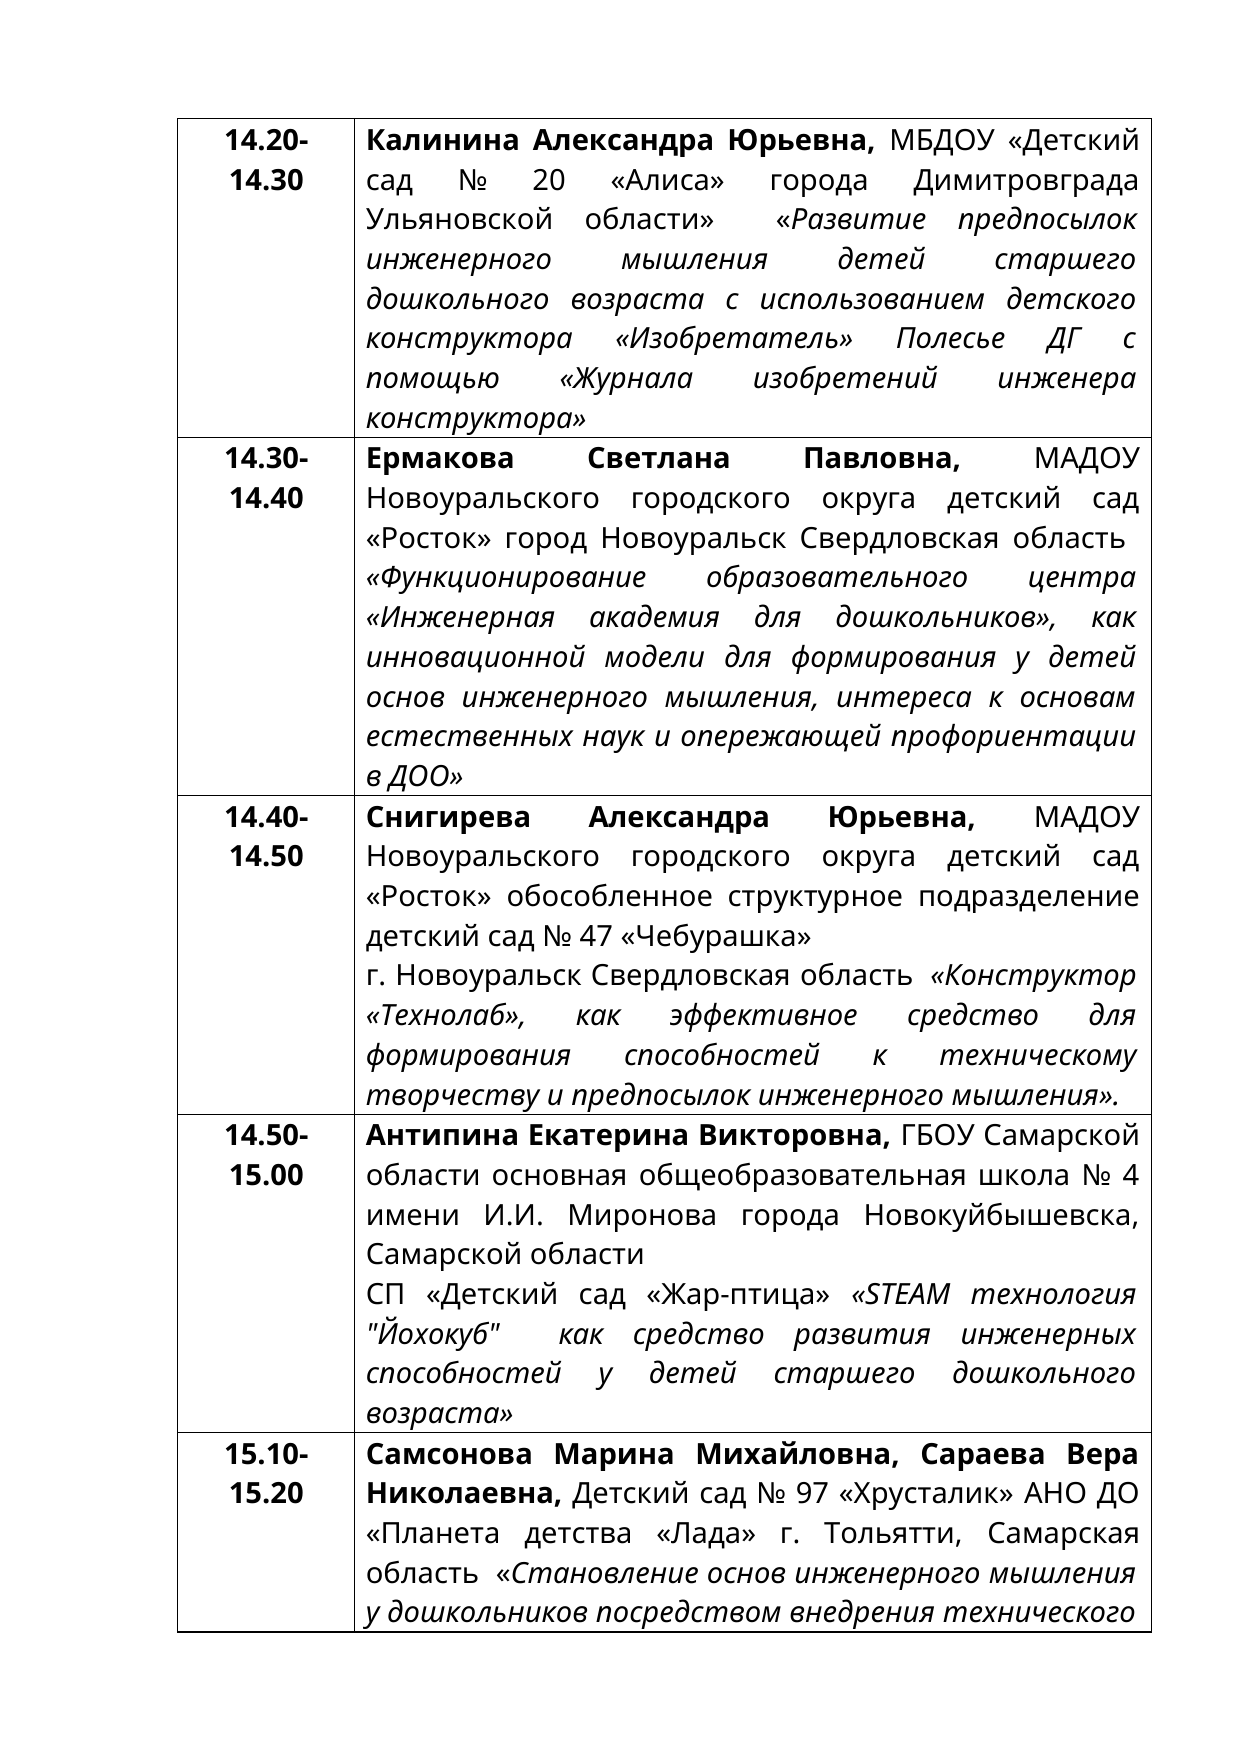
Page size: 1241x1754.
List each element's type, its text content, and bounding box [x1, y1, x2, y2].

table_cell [355, 1433, 1151, 1631]
table_cell Ермакова Светлана Павловна, МАДОУ Новоуральского городского округа детский сад «Росток» город Новоуральск Свердловская область «Функционирование образовательного центра «Инженерная академия для дошкольников», как инновационной модели для формирования у детей основ инженерного мышления, интереса к основам естественных наук и опережающей профориентации в ДОО» [355, 438, 1151, 795]
table_cell 14.20-14.30 [178, 119, 354, 437]
table_cell 14.40-14.50 [178, 796, 354, 1113]
table_cell Снигирева Александра Юрьевна, МАДОУ Новоуральского городского округа детский сад «Росток» обособленное структурное подразделение детский сад № 47 «Чебурашка» г. Новоуральск Свердловская область «Конструктор «Технолаб», как эффективное средство для формирования способностей к техническому творчеству и предпосылок инженерного мышления». [355, 796, 1151, 1113]
table_cell 14.50-15.00 [178, 1115, 354, 1432]
table_cell Антипина Екатерина Викторовна, ГБОУ Самарской области основная общеобразовательная школа № 4 имени И.И. Миронова города Новокуйбышевска, Самарской области СП «Детский сад «Жар-птица» «STEAM технология "Йохокуб" как средство развития инженерных способностей у детей старшего дошкольного возраста» [355, 1115, 1151, 1432]
table_cell 14.30-14.40 [178, 438, 354, 795]
table_cell Калинина Александра Юрьевна, МБДОУ «Детский сад № 20 «Алиса» города Димитровграда Ульяновской области» «Развитие предпосылок инженерного мышления детей старшего дошкольного возраста с использованием детского конструктора «Изобретатель» Полесье ДГ с помощью «Журнала изобретений инженера конструктора» [355, 119, 1151, 437]
table_cell 15.10-15.20 [178, 1433, 354, 1631]
